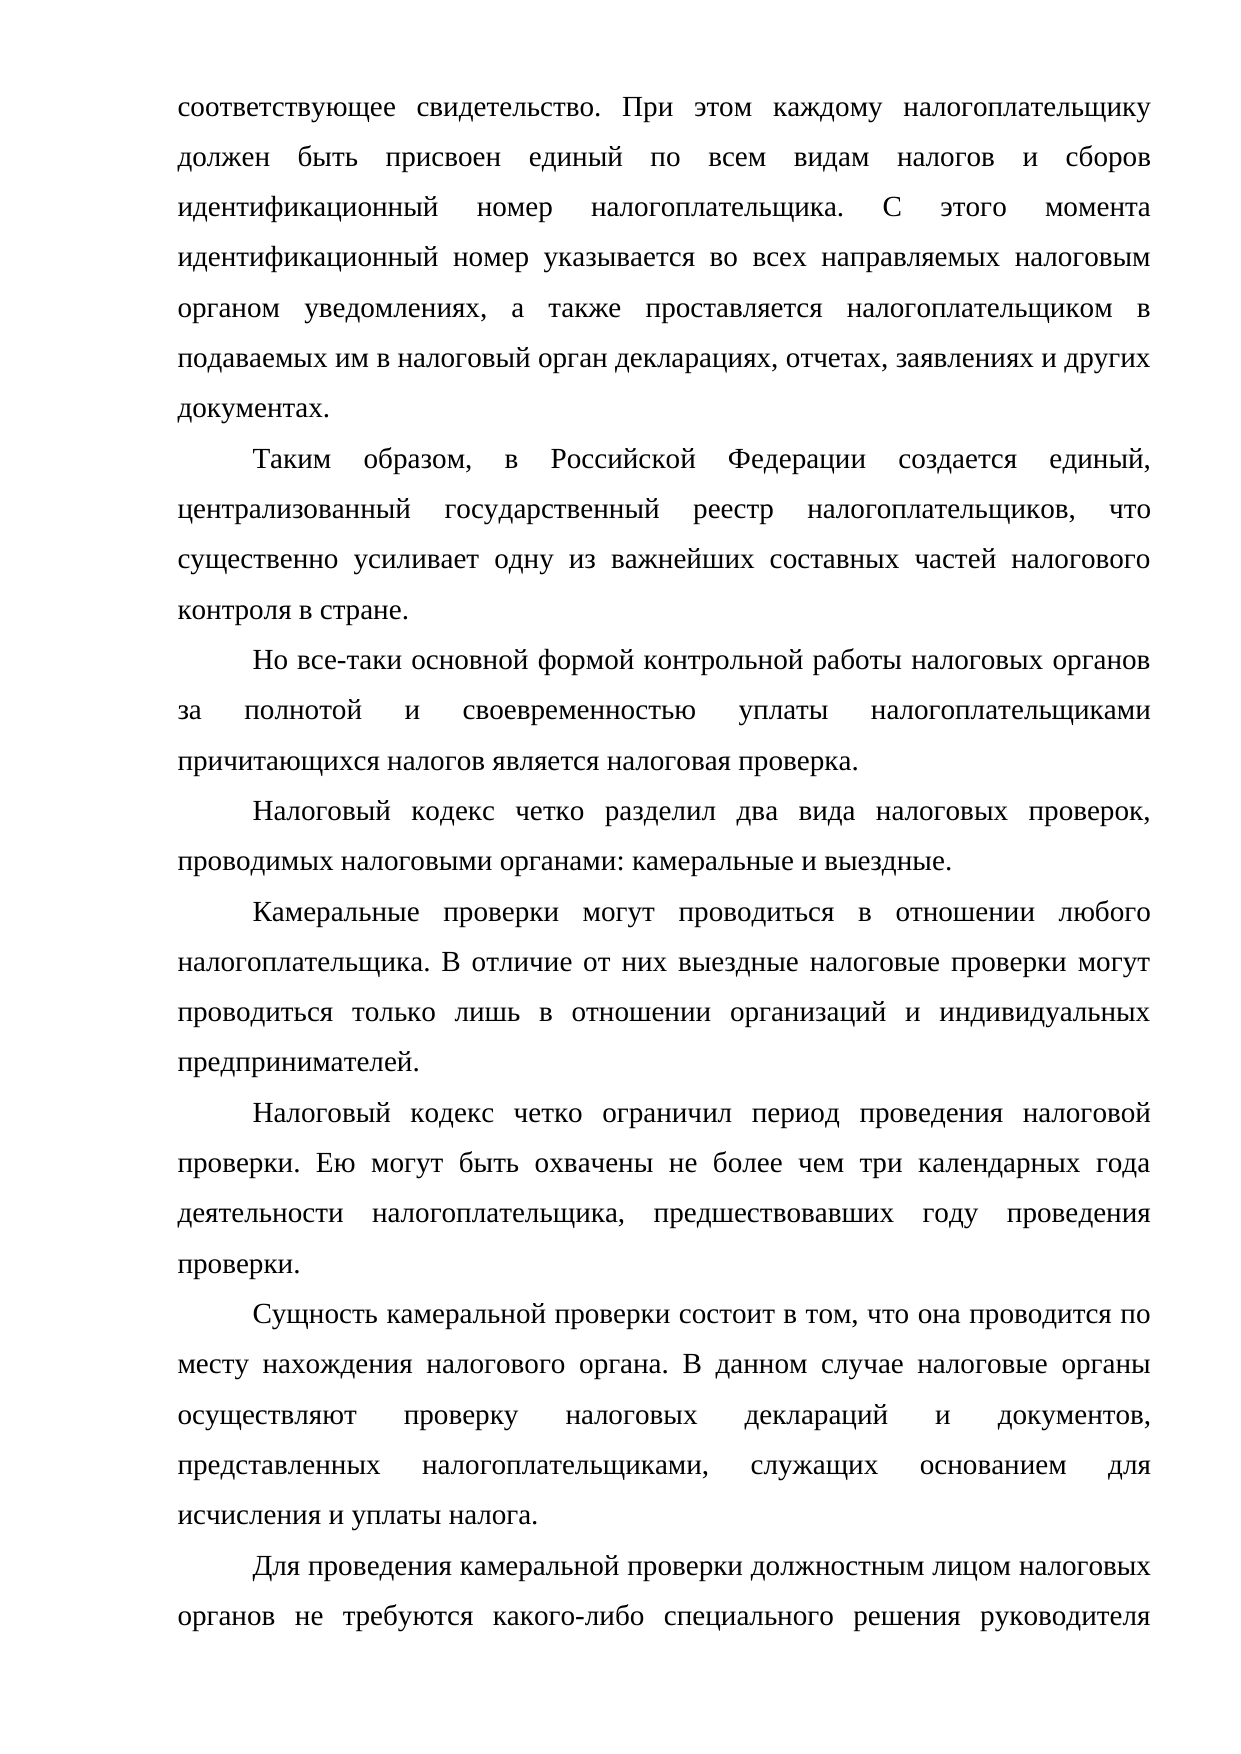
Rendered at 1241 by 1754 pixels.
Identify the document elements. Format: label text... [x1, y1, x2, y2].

text Налоговый кодекс четко разделил два вида налоговых проверок, проводимых налоговыми органами: камеральные и выездные. [177, 793, 1152, 877]
text Таким образом, в Российской Федерации создается единый, централизованный государственный реестр налогоплательщиков, что существенно усиливает одну из важнейших составных частей налогового контроля в стране. [177, 441, 1152, 625]
text Налоговый кодекс четко ограничил период проведения налоговой проверки. Ею могут быть охвачены не более чем три календарных года деятельности налогоплательщика, предшествовавших году проведения проверки. [177, 1095, 1152, 1279]
text Но все-таки основной формой контрольной работы налоговых органов за полнотой и своевременностью уплаты налогоплательщиками причитающихся налогов является налоговая проверка. [177, 642, 1152, 776]
text Камеральные проверки могут проводиться в отношении любого налогоплательщика. В отличие от них выездные налоговые проверки могут проводиться только лишь в отношении организаций и индивидуальных предпринимателей. [177, 894, 1152, 1078]
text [177, 89, 1152, 424]
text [177, 1548, 1152, 1632]
text Сущность камеральной проверки состоит в том, что она проводится по месту нахождения налогового органа. В данном случае налоговые органы осуществляют проверку налоговых деклараций и документов, представленных налогоплательщиками, служащих основанием для исчисления и уплаты налога. [177, 1296, 1152, 1531]
